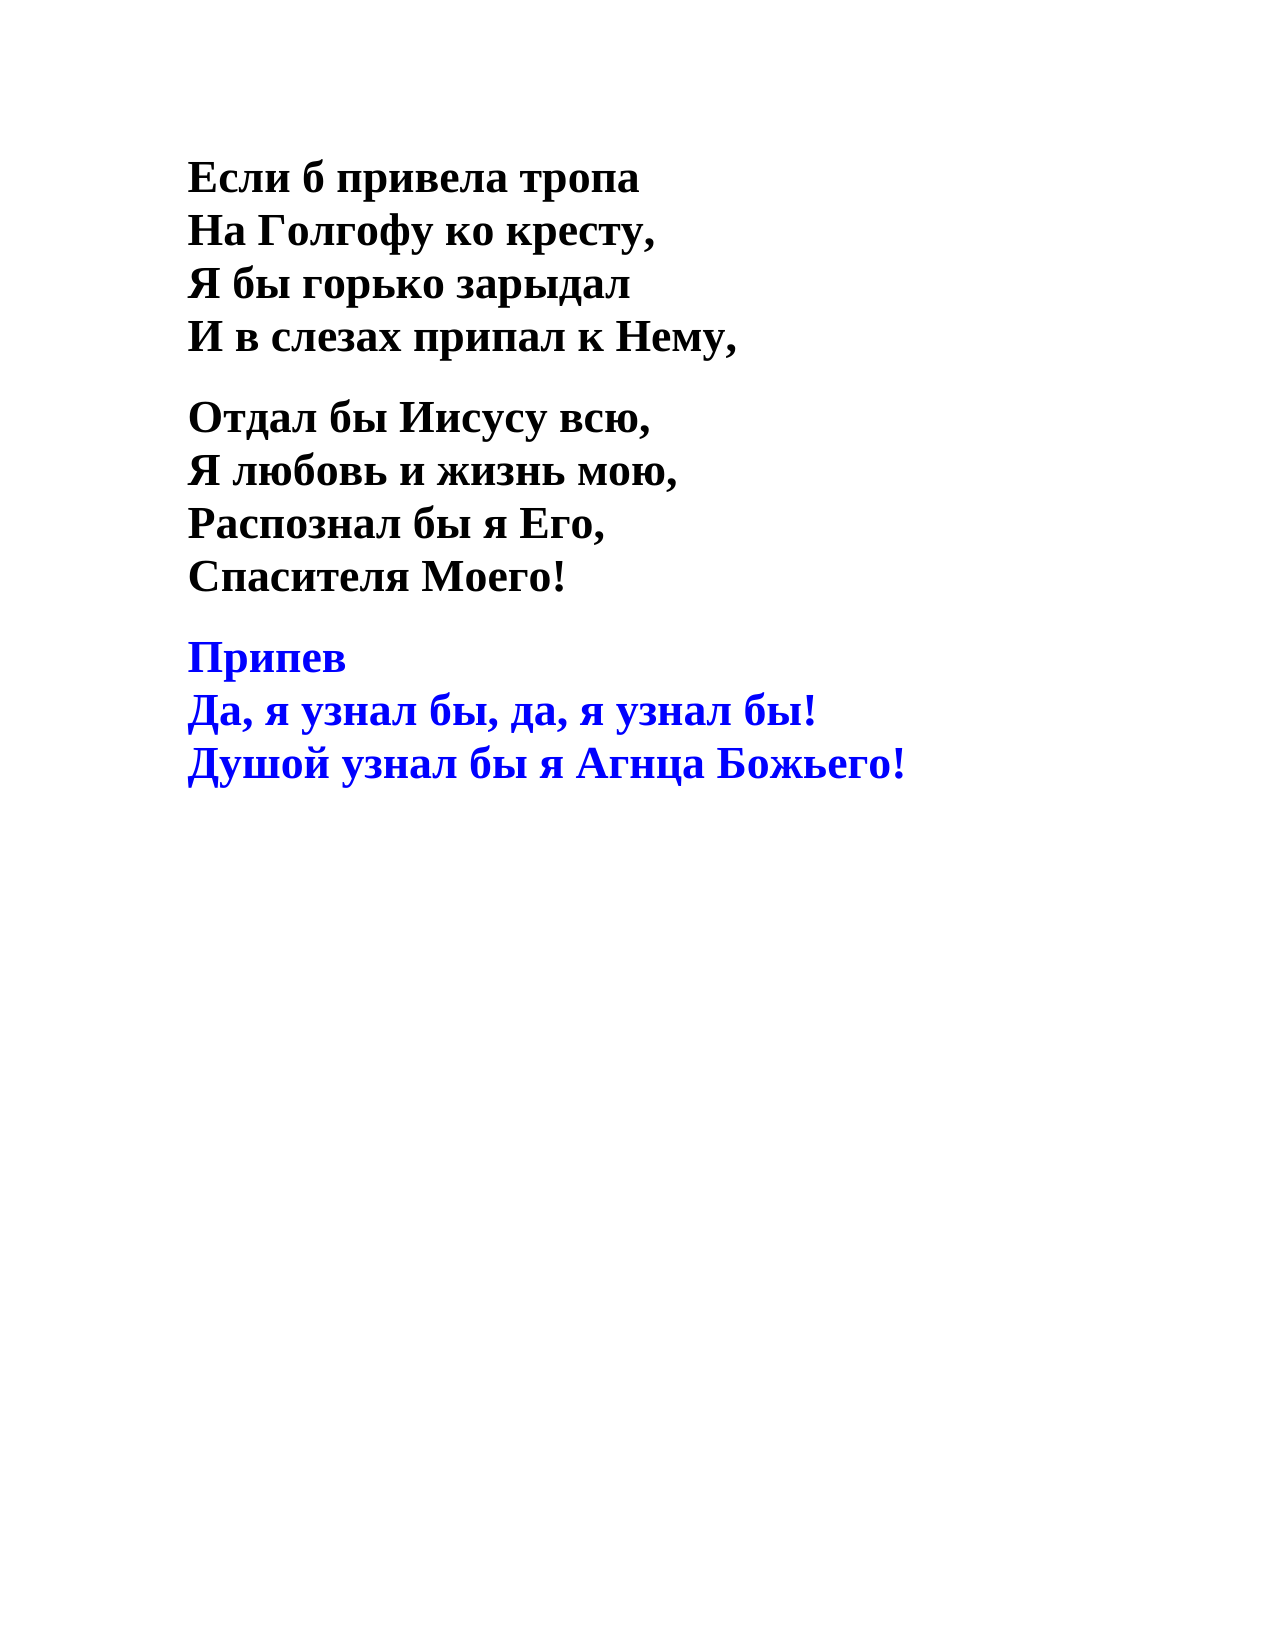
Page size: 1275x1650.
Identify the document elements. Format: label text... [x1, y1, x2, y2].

text Отдал бы Иисусу всю, Я любовь и жизнь мою, Распознал бы я Его, Спасителя Моего! [187, 390, 1087, 601]
text Припев Да, я узнал бы, да, я узнал бы! Душой узнал бы я Агнца Божьего! [187, 630, 1087, 788]
text Если б привела тропа На Голгофу ко кресту, Я бы горько зарыдал И в слезах припал к Нему, [187, 150, 1087, 361]
